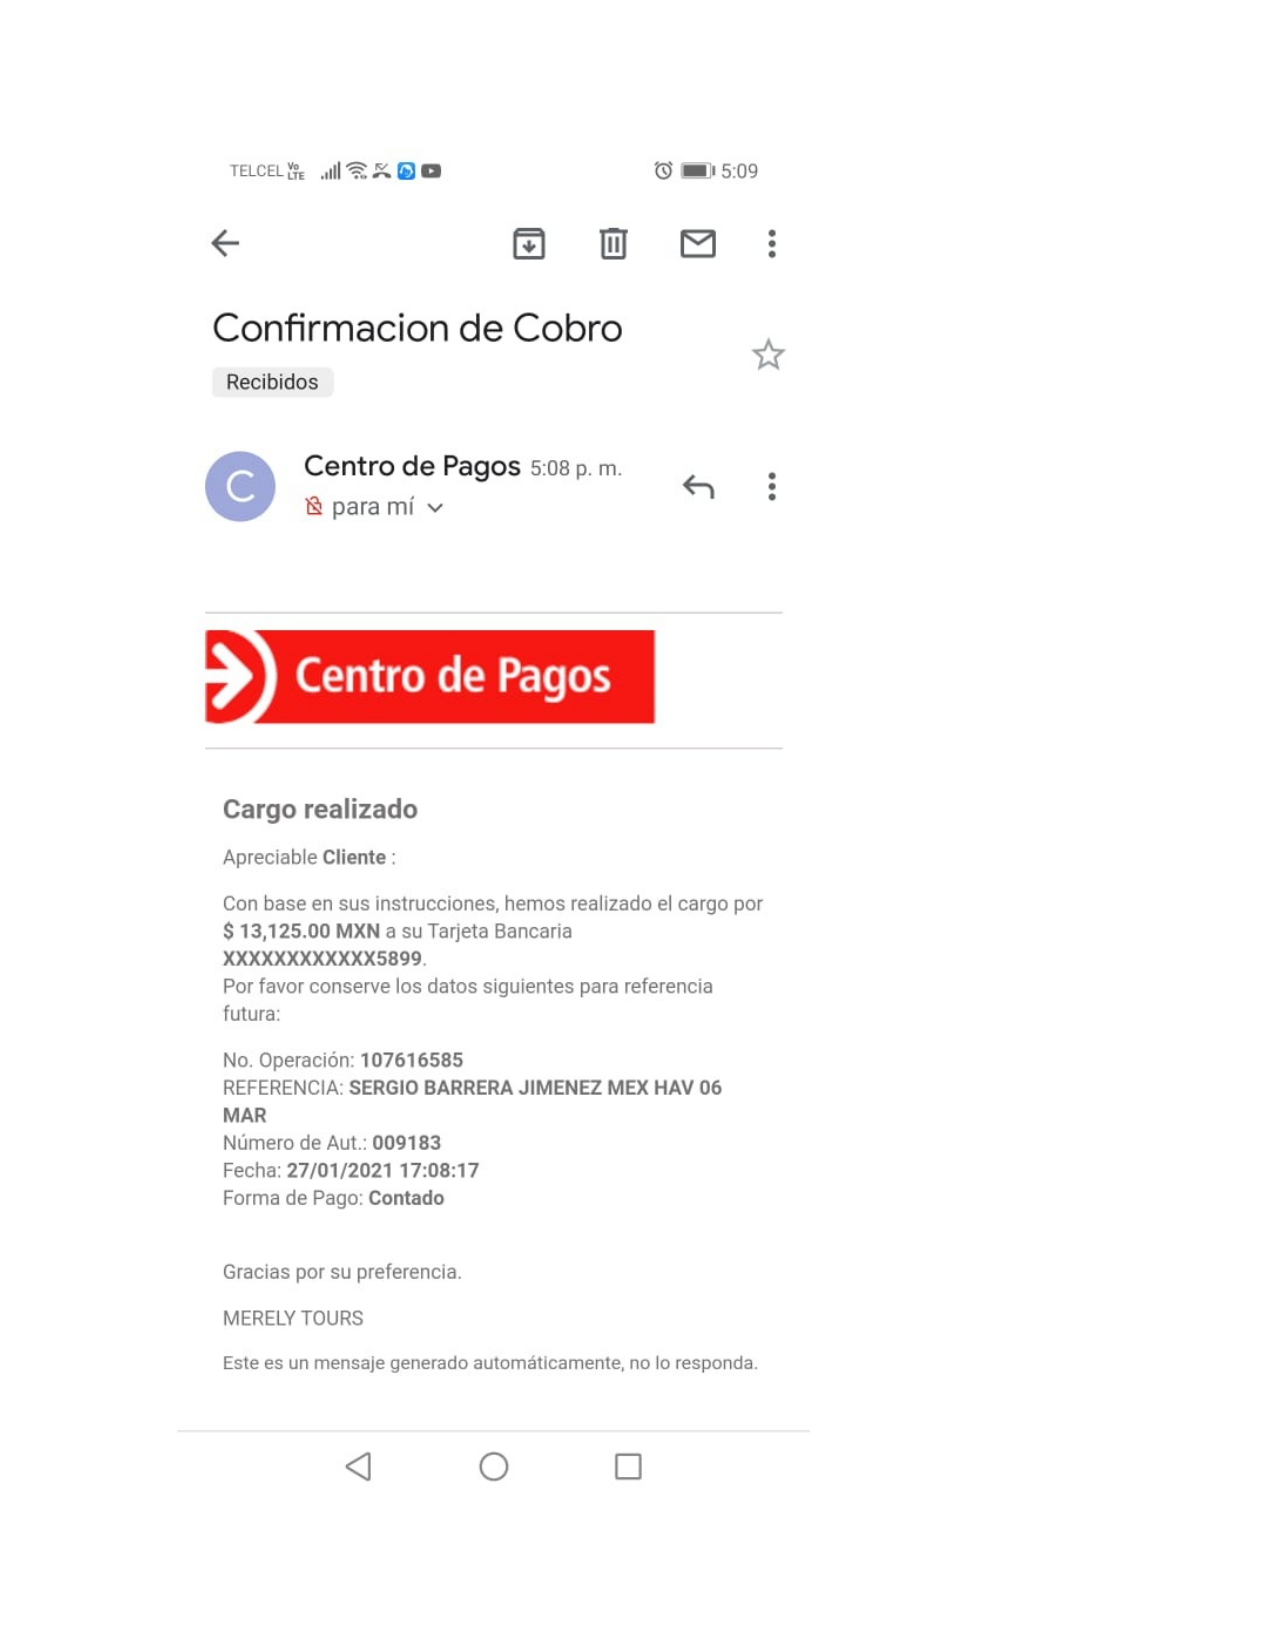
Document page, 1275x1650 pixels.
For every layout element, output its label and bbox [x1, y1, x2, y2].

picture [177, 147, 810, 1503]
